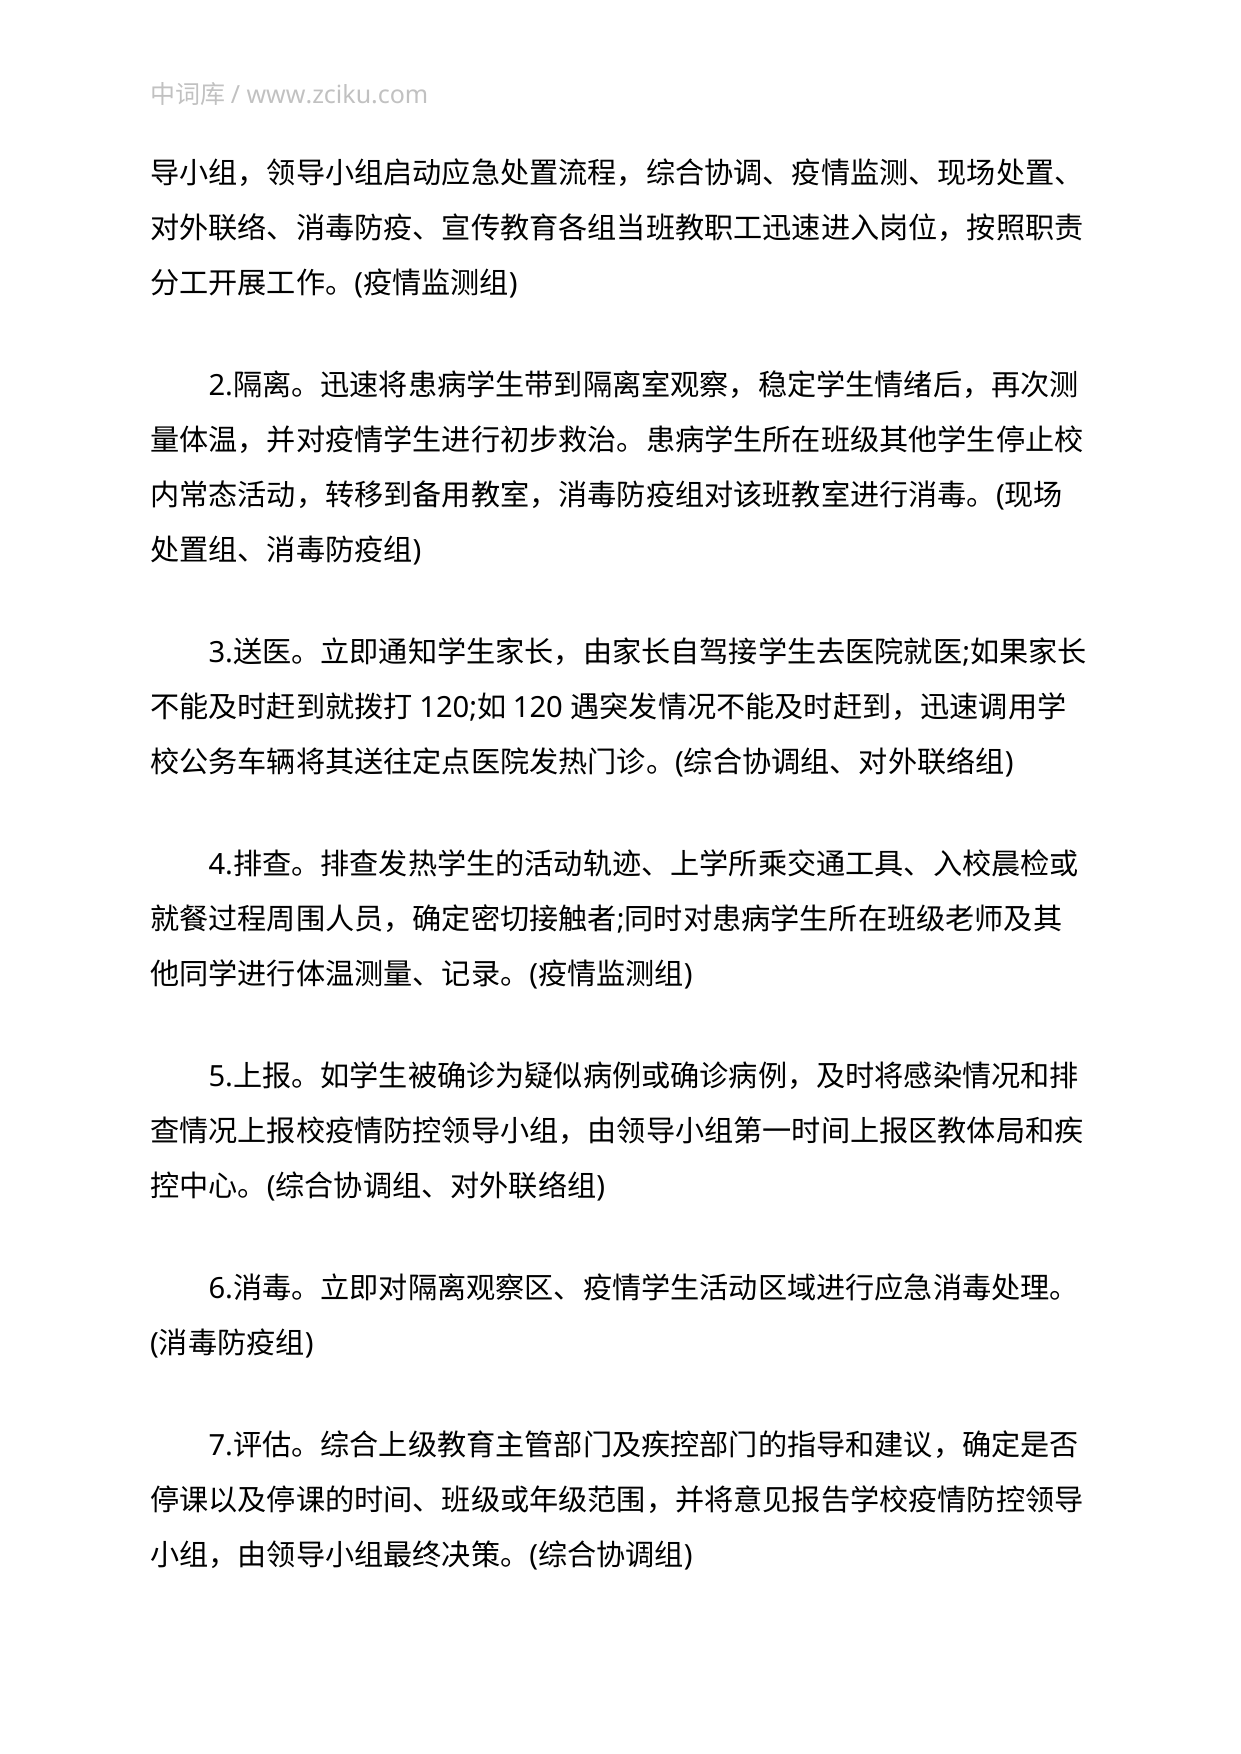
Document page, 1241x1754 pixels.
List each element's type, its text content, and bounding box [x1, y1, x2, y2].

text 3.送医。立即通知学生家长，由家长自驾接学生去医院就医;如果家长不能及时赶到就拨打 120;如 120 遇突发情况不能及时赶到，迅速调用学校公务车辆将其送往定点医院发热门诊。(综合协调组、对外联络组) [150, 629, 1090, 781]
text 5.上报。如学生被确诊为疑似病例或确诊病例，及时将感染情况和排查情况上报校疫情防控领导小组，由领导小组第一时间上报区教体局和疾控中心。(综合协调组、对外联络组) [150, 1053, 1090, 1205]
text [150, 150, 1090, 302]
text 2.隔离。迅速将患病学生带到隔离室观察，稳定学生情绪后，再次测量体温，并对疫情学生进行初步救治。患病学生所在班级其他学生停止校内常态活动，转移到备用教室，消毒防疫组对该班教室进行消毒。(现场处置组、消毒防疫组) [150, 362, 1090, 569]
text 4.排查。排查发热学生的活动轨迹、上学所乘交通工具、入校晨检或就餐过程周围人员，确定密切接触者;同时对患病学生所在班级老师及其他同学进行体温测量、记录。(疫情监测组) [150, 841, 1090, 993]
text 7.评估。综合上级教育主管部门及疾控部门的指导和建议，确定是否停课以及停课的时间、班级或年级范围，并将意见报告学校疫情防控领导小组，由领导小组最终决策。(综合协调组) [150, 1421, 1090, 1574]
text 6.消毒。立即对隔离观察区、疫情学生活动区域进行应急消毒处理。(消毒防疫组) [150, 1264, 1090, 1362]
